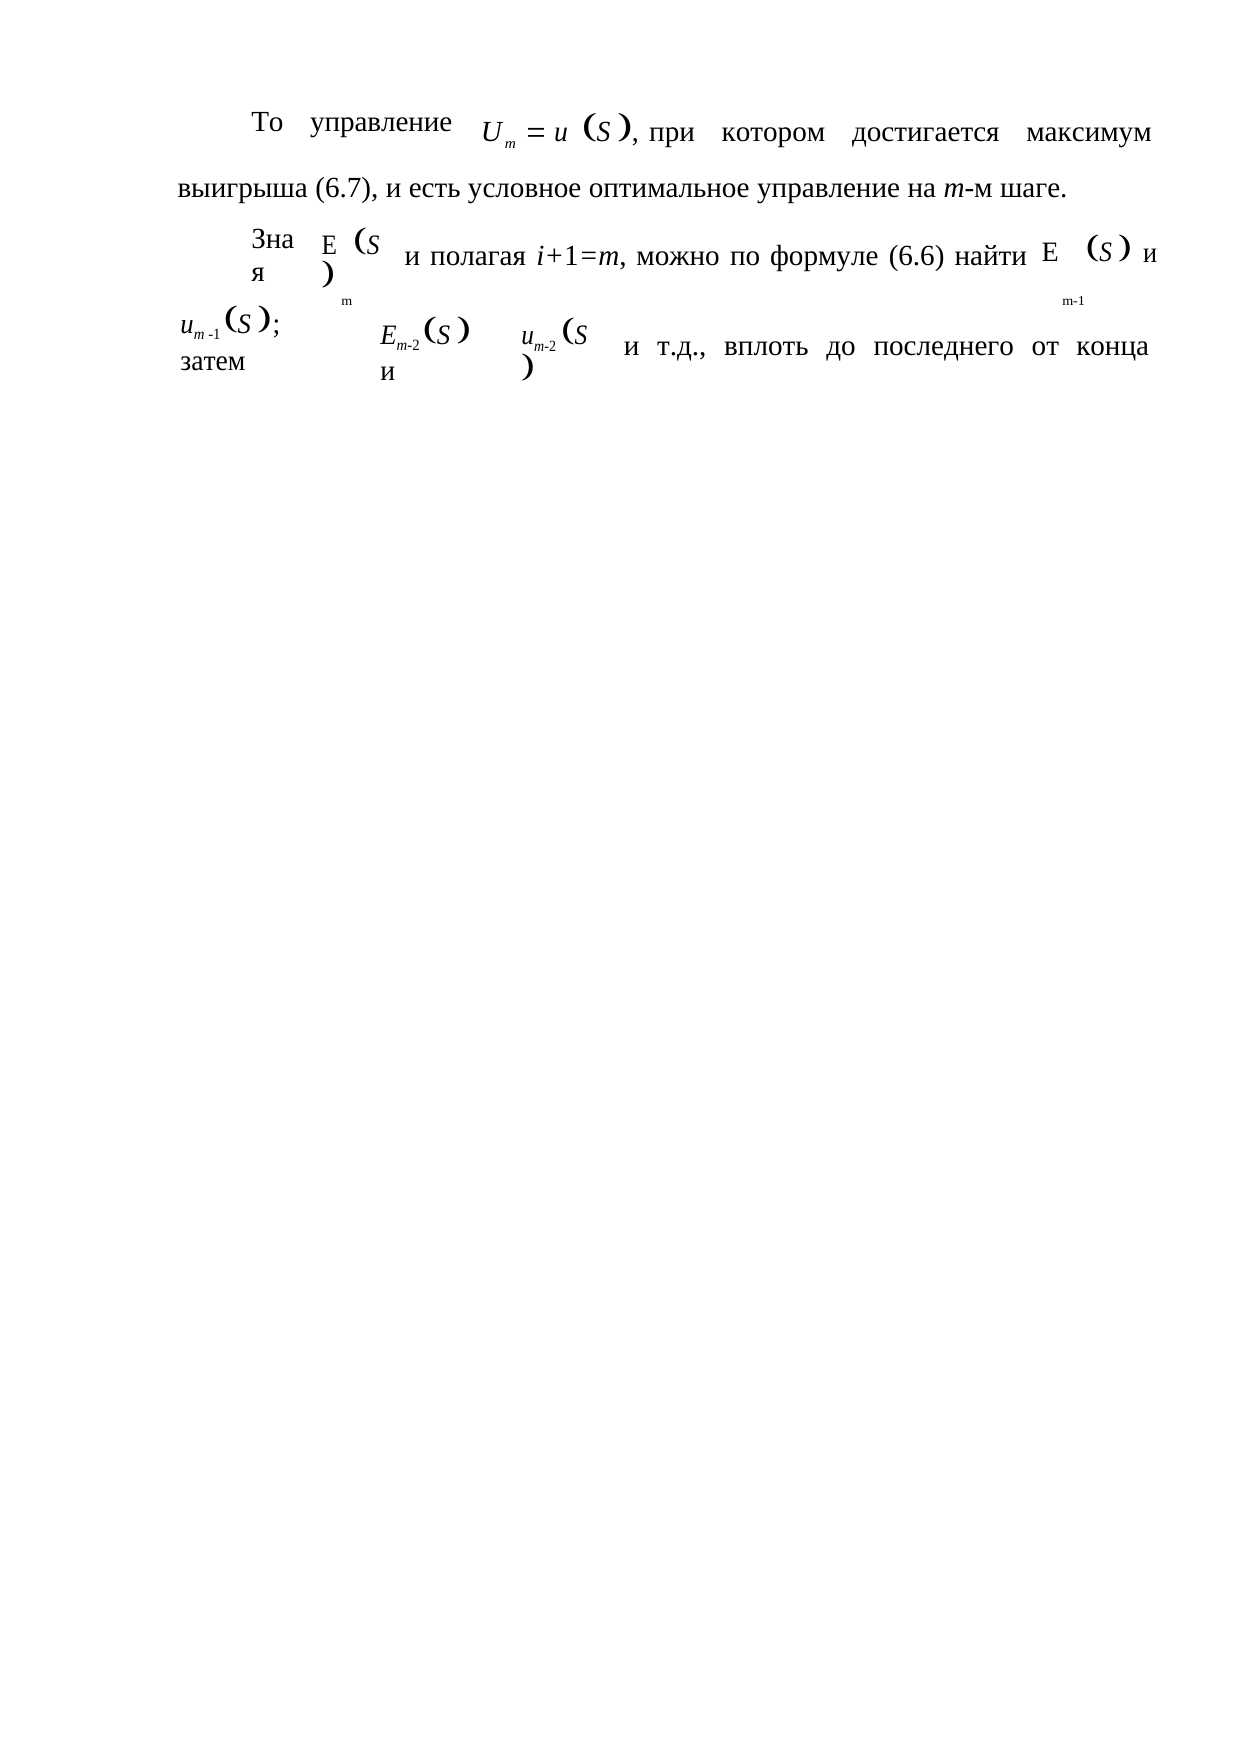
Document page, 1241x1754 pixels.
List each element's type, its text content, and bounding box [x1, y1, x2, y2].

text Em-2 S  и [380, 318, 501, 387]
text выигрыша (6.7), и есть условное оптимальное управление на m-м шаге. [177, 170, 1163, 203]
text um-2 S  [521, 318, 605, 388]
text U  u S , при котором достигается максимум [481, 114, 1163, 150]
text E S  и [1041, 227, 1163, 271]
text Зная [251, 221, 308, 288]
text То управление [251, 104, 453, 138]
text и т.д., вплоть до последнего от конца [624, 328, 1163, 362]
text um -1 S ; затем [180, 307, 358, 377]
text E S  [321, 228, 393, 295]
text и полагая i+1=m, можно по формуле (6.6) найти [404, 238, 1028, 271]
